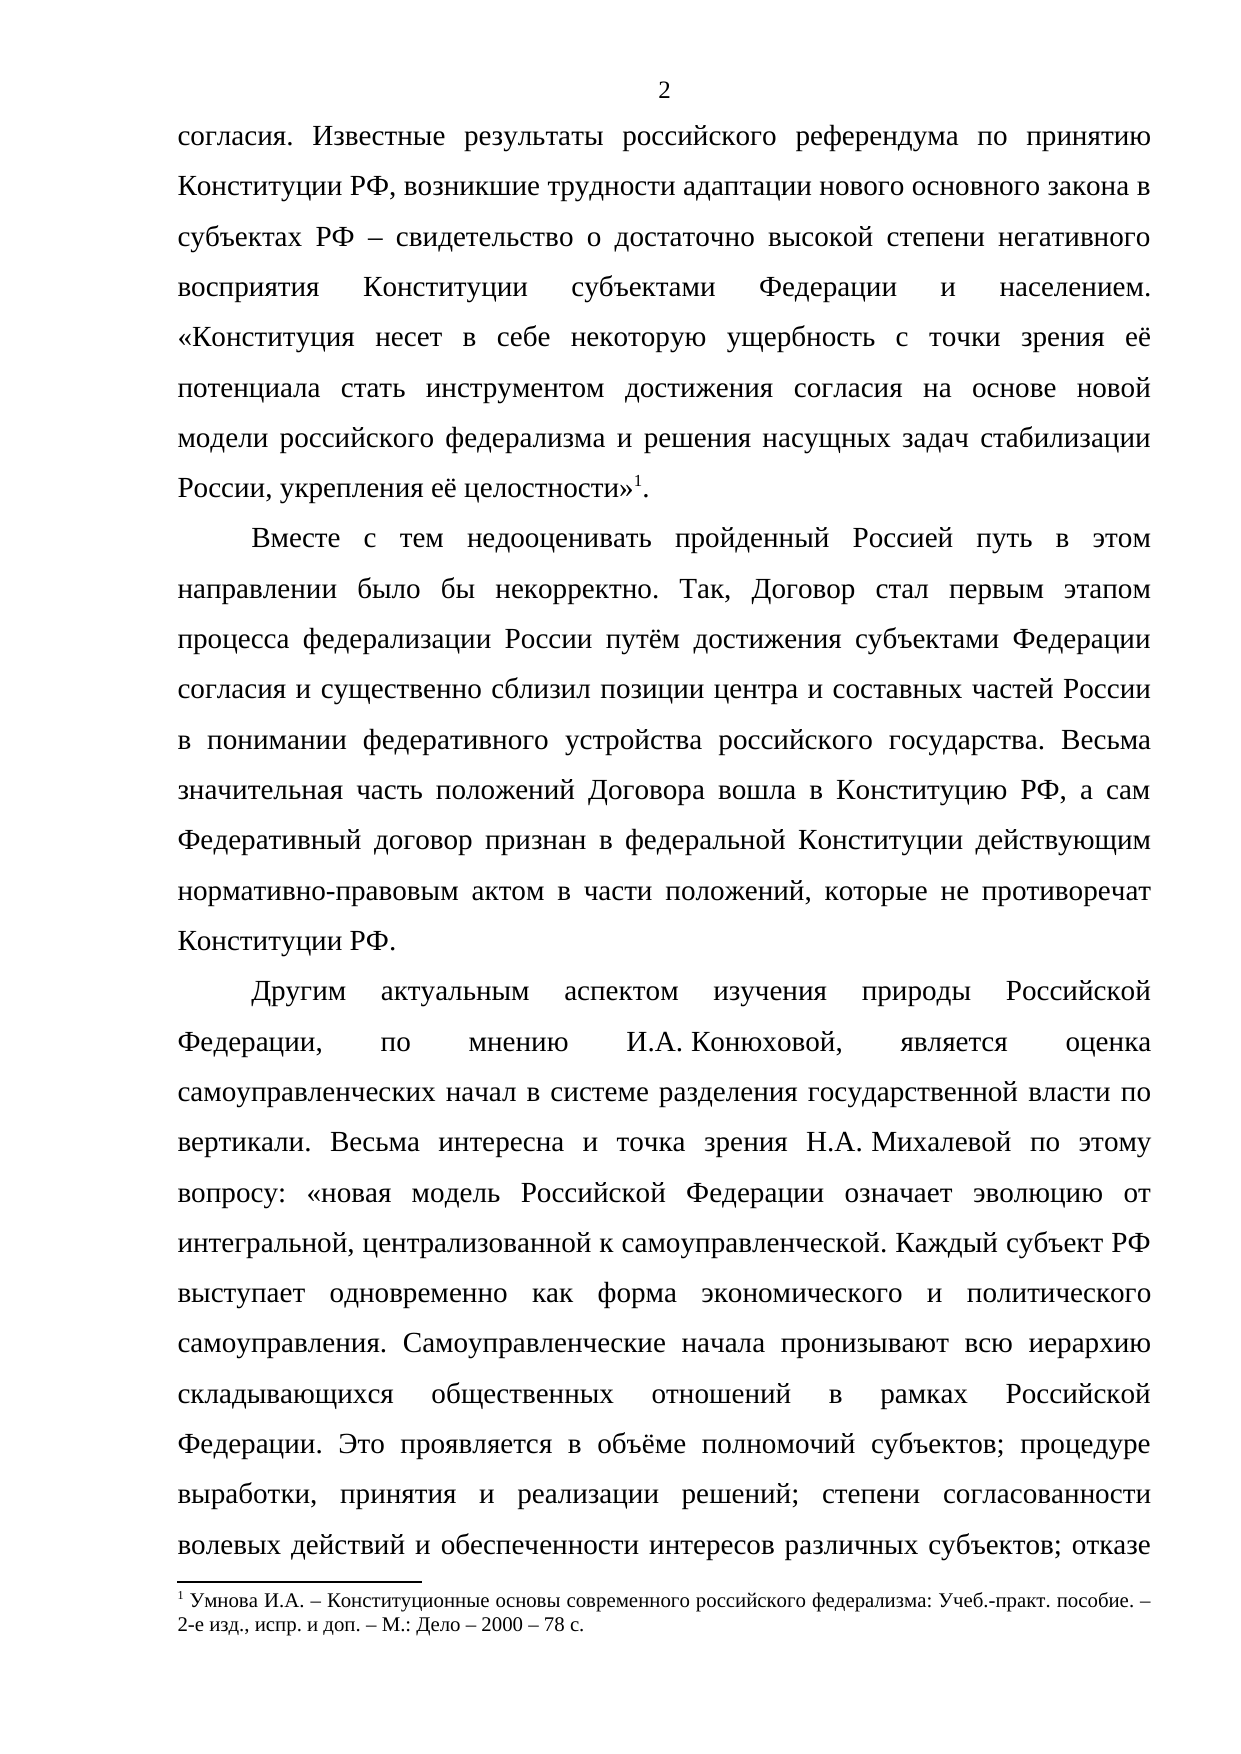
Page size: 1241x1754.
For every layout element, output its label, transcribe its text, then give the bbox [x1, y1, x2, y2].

text Вместе с тем недооценивать пройденный Россией путь в этом направлении было бы некорректно. Так, Договор стал первым этапом процесса федерализации России путём достижения субъектами Федерации согласия и существенно сблизил позиции центра и составных частей России в понимании федеративного устройства российского государства. Весьма значительная часть положений Договора вошла в Конституцию РФ, а сам Федеративный договор признан в федеральной Конституции действующим нормативно-правовым актом в части положений, которые не противоречат Конституции РФ. [177, 521, 1152, 957]
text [177, 118, 1152, 504]
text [177, 973, 1152, 1560]
